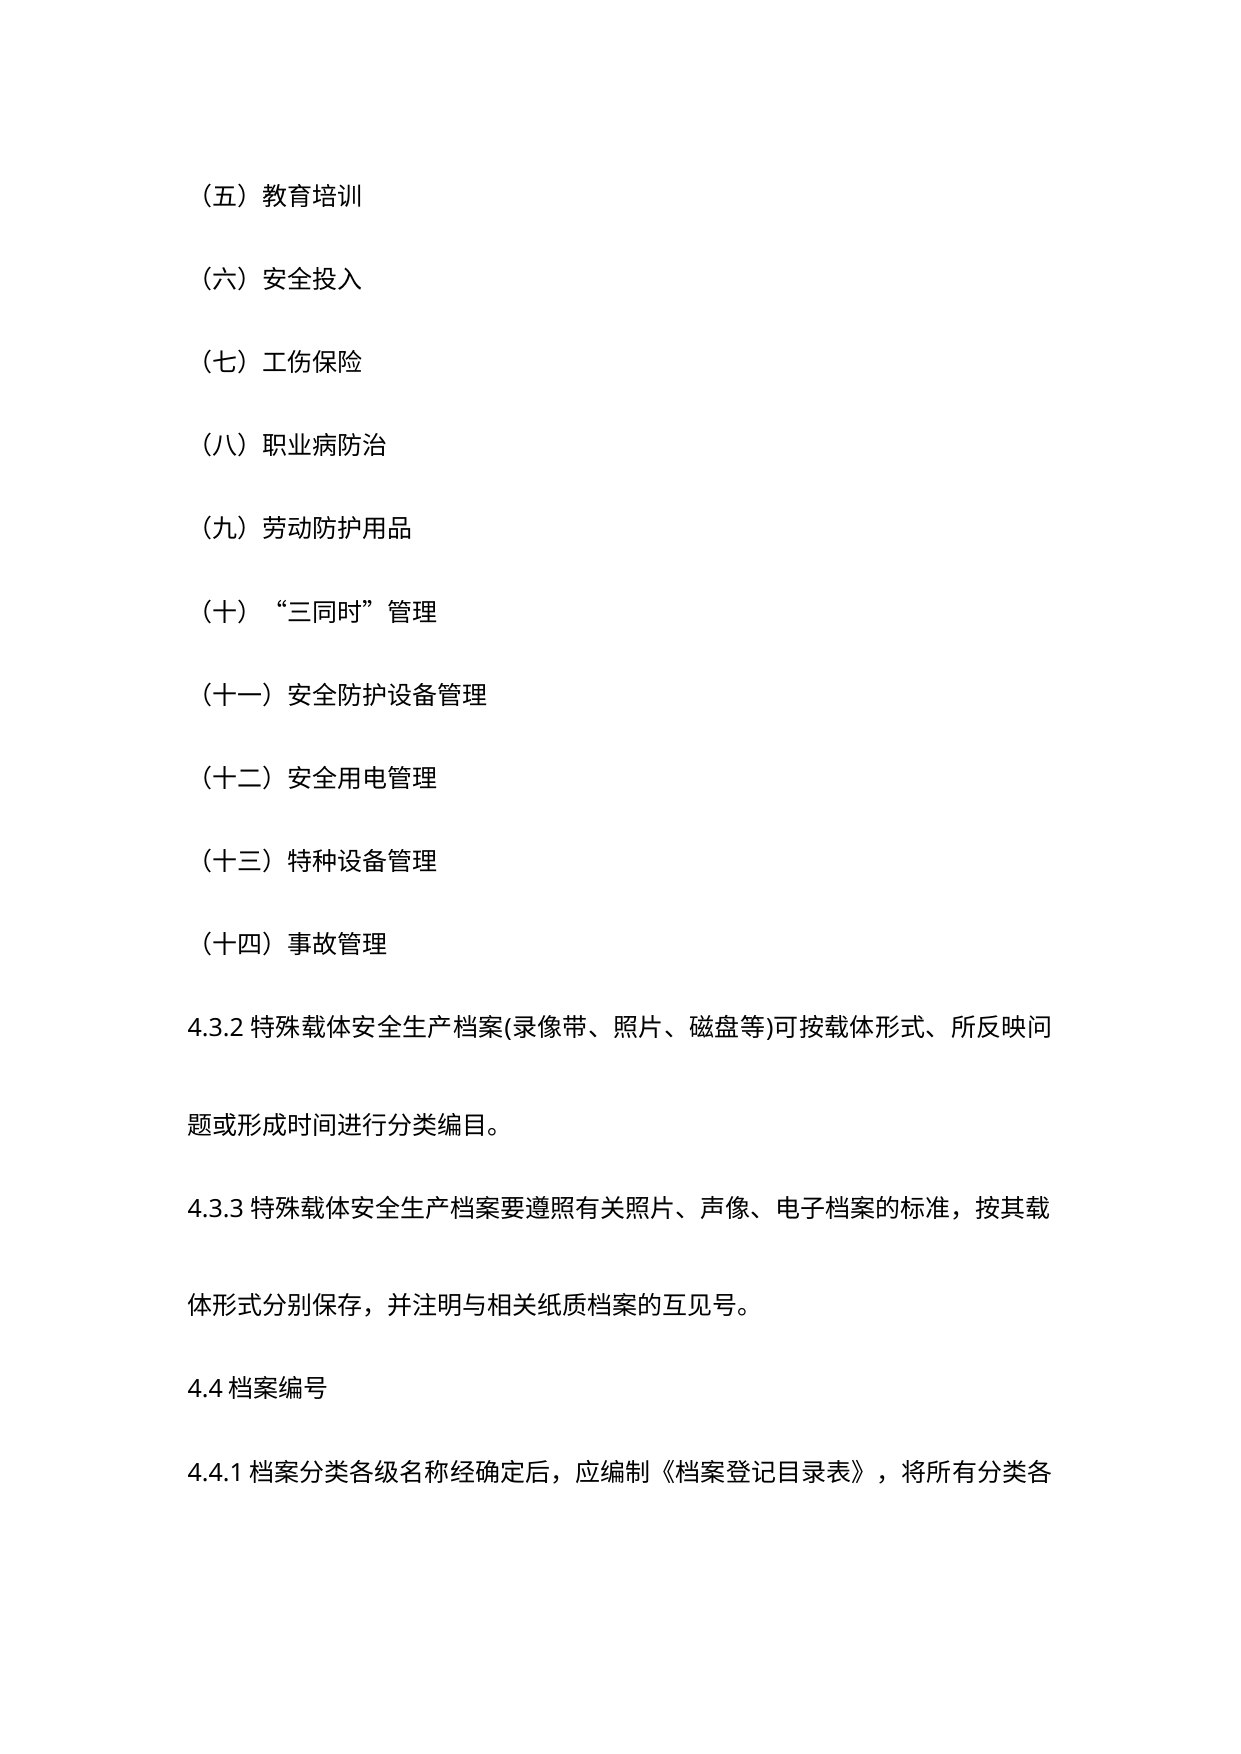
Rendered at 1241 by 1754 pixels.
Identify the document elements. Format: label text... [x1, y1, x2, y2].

text 4.4档案编号 [187, 1354, 1053, 1419]
text 4.3.3 特殊载体安全生产档案要遵照有关照片、声像、电子档案的标准，按其载体形式分别保存，并注明与相关纸质档案的互见号。 [187, 1174, 1053, 1336]
text 4.3.2 特殊载体安全生产档案(录像带、照片、磁盘等)可按载体形式、所反映问题或形成时间进行分类编目。 [187, 993, 1053, 1156]
text （五）教育培训 [187, 162, 1053, 227]
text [187, 1438, 1053, 1503]
text （八）职业病防治 [187, 411, 1053, 476]
text （十二）安全用电管理 [187, 744, 1053, 809]
text （十四）事故管理 [187, 910, 1053, 975]
text （六）安全投入 [187, 245, 1053, 310]
text （十一）安全防护设备管理 [187, 661, 1053, 726]
text （十三）特种设备管理 [187, 827, 1053, 892]
text （十）“三同时”管理 [187, 578, 1053, 643]
text （七）工伤保险 [187, 328, 1053, 393]
text （九）劳动防护用品 [187, 494, 1053, 559]
